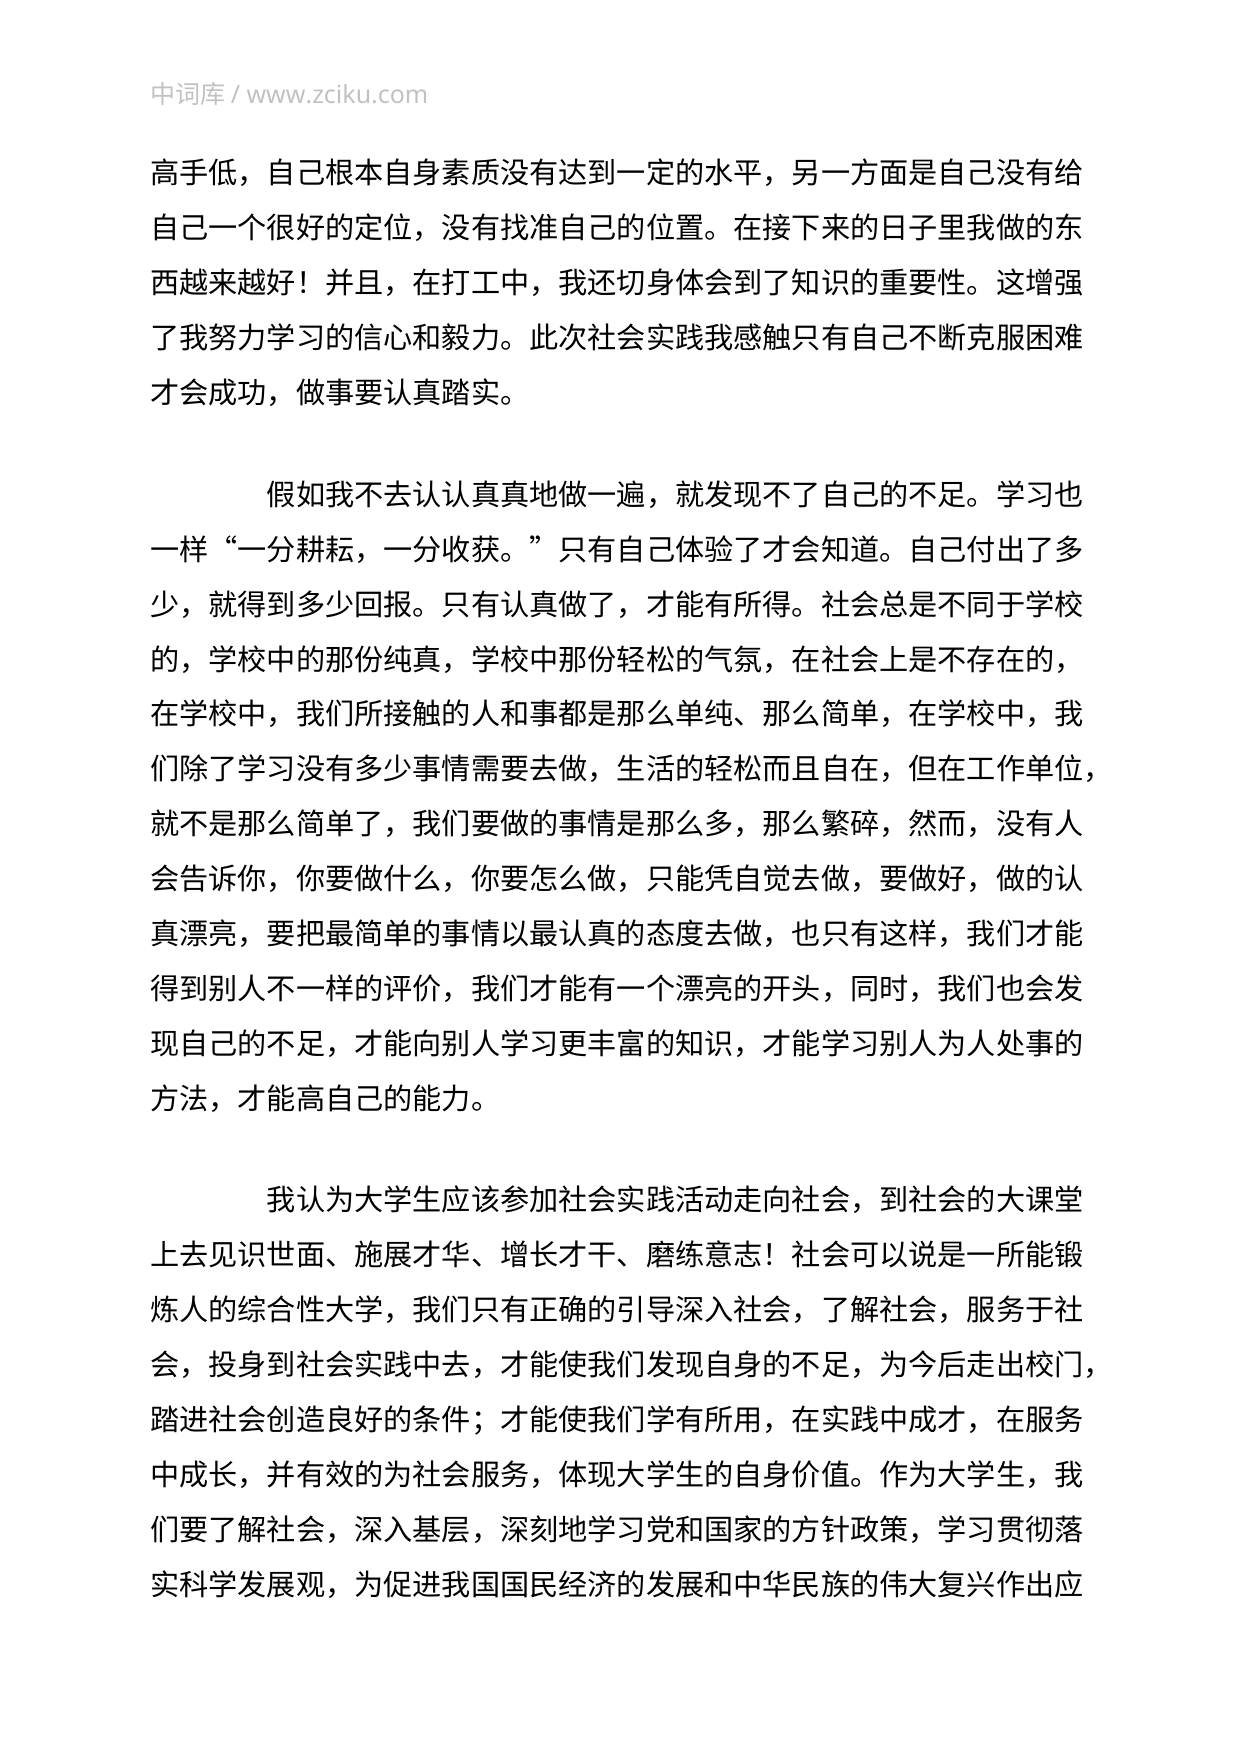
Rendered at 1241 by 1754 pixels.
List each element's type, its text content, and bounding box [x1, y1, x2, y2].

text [150, 150, 1090, 412]
text 假如我不去认认真真地做一遍，就发现不了自己的不足。学习也一样“一分耕耘，一分收获。”只有自己体验了才会知道。自己付出了多少，就得到多少回报。只有认真做了，才能有所得。社会总是不同于学校的，学校中的那份纯真，学校中那份轻松的气氛，在社会上是不存在的，在学校中，我们所接触的人和事都是那么单纯、那么简单，在学校中，我们除了学习没有多少事情需要去做，生活的轻松而且自在，但在工作单位，就不是那么简单了，我们要做的事情是那么多，那么繁碎，然而，没有人会告诉你，你要做什么，你要怎么做，只能凭自觉去做，要做好，做的认真漂亮，要把最简单的事情以最认真的态度去做，也只有这样，我们才能得到别人不一样的评价，我们才能有一个漂亮的开头，同时，我们也会发现自己的不足，才能向别人学习更丰富的知识，才能学习别人为人处事的方法，才能高自己的能力。 [150, 471, 1090, 1117]
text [150, 1177, 1090, 1603]
